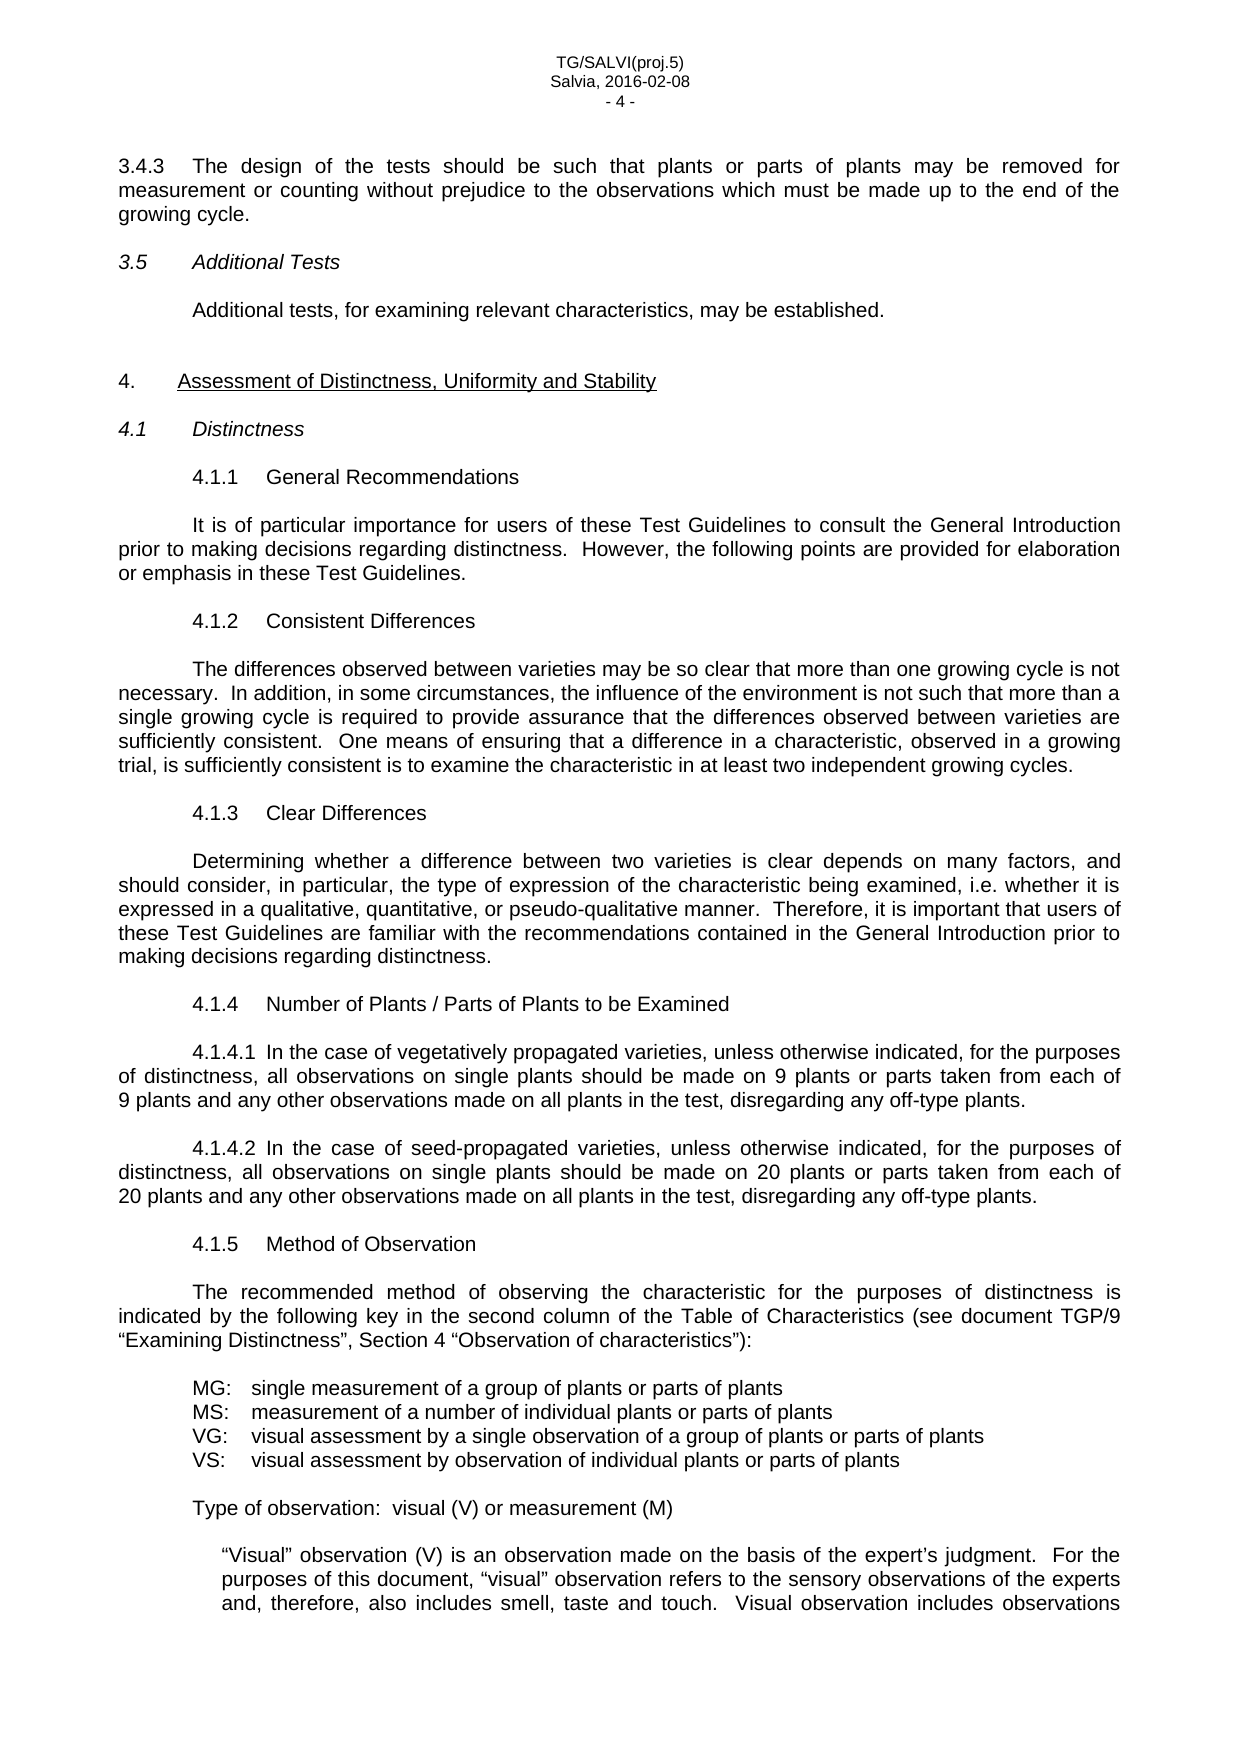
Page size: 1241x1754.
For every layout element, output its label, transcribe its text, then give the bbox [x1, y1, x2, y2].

text Additional tests, for examining relevant characteristics, may be established. [118, 297, 1122, 321]
text MG: single measurement of a group of plants or parts of plants [192, 1376, 1122, 1399]
subtitle 4.1.4 Number of Plants / Parts of Plants to be Examined [192, 992, 1122, 1016]
text VS: visual assessment by observation of individual plants or parts of plants [192, 1447, 1122, 1471]
subtitle 4.1 Distinctness [118, 417, 1122, 441]
text Type of observation: visual (V) or measurement (M) [192, 1495, 1122, 1519]
subtitle 4.1.1 General Recommendations [192, 465, 1122, 489]
text 4.1.4.2 In the case of seed-propagated varieties, unless otherwise indicated, for the purposes of distinctness, all observations on single plants should be made on 20 plants or parts taken from each of 20 plants and any other observations made on all plants in the test, disregarding any off-type plants. [118, 1136, 1122, 1208]
text The differences observed between varieties may be so clear that more than one growing cycle is not necessary. In addition, in some circumstances, the influence of the environment is not such that more than a single growing cycle is required to provide assurance that the differences observed between varieties are sufficiently consistent. One means of ensuring that a difference in a characteristic, observed in a growing trial, is sufficiently consistent is to examine the characteristic in at least two independent growing cycles. [118, 657, 1122, 777]
text MS: measurement of a number of individual plants or parts of plants [192, 1399, 1122, 1423]
subtitle 4.1.5 Method of Observation [192, 1232, 1122, 1256]
subtitle 4.1.2 Consistent Differences [192, 609, 1122, 633]
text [221, 1543, 1122, 1615]
text The recommended method of observing the characteristic for the purposes of distinctness is indicated by the following key in the second column of the Table of Characteristics (see document TGP/9 “Examining Distinctness”, Section 4 “Observation of characteristics”): [118, 1280, 1122, 1352]
text VG: visual assessment by a single observation of a group of plants or parts of plants [192, 1423, 1122, 1447]
subtitle 3.5 Additional Tests [118, 249, 1122, 273]
subtitle 4.1.3 Clear Differences [192, 801, 1122, 824]
text 3.4.3 The design of the tests should be such that plants or parts of plants may be removed for measurement or counting without prejudice to the observations which must be made up to the end of the growing cycle. [118, 154, 1122, 226]
subtitle Assessment of Distinctness, Uniformity and Stability [118, 369, 1122, 393]
text Determining whether a difference between two varieties is clear depends on many factors, and should consider, in particular, the type of expression of the characteristic being examined, i.e. whether it is expressed in a qualitative, quantitative, or pseudo-qualitative manner. Therefore, it is important that users of these Test Guidelines are familiar with the recommendations contained in the General Introduction prior to making decisions regarding distinctness. [118, 848, 1122, 968]
text 4.1.4.1 In the case of vegetatively propagated varieties, unless otherwise indicated, for the purposes of distinctness, all observations on single plants should be made on 9 plants or parts taken from each of 9 plants and any other observations made on all plants in the test, disregarding any off-type plants. [118, 1040, 1122, 1112]
text It is of particular importance for users of these Test Guidelines to consult the General Introduction prior to making decisions regarding distinctness. However, the following points are provided for elaboration or emphasis in these Test Guidelines. [118, 513, 1122, 585]
